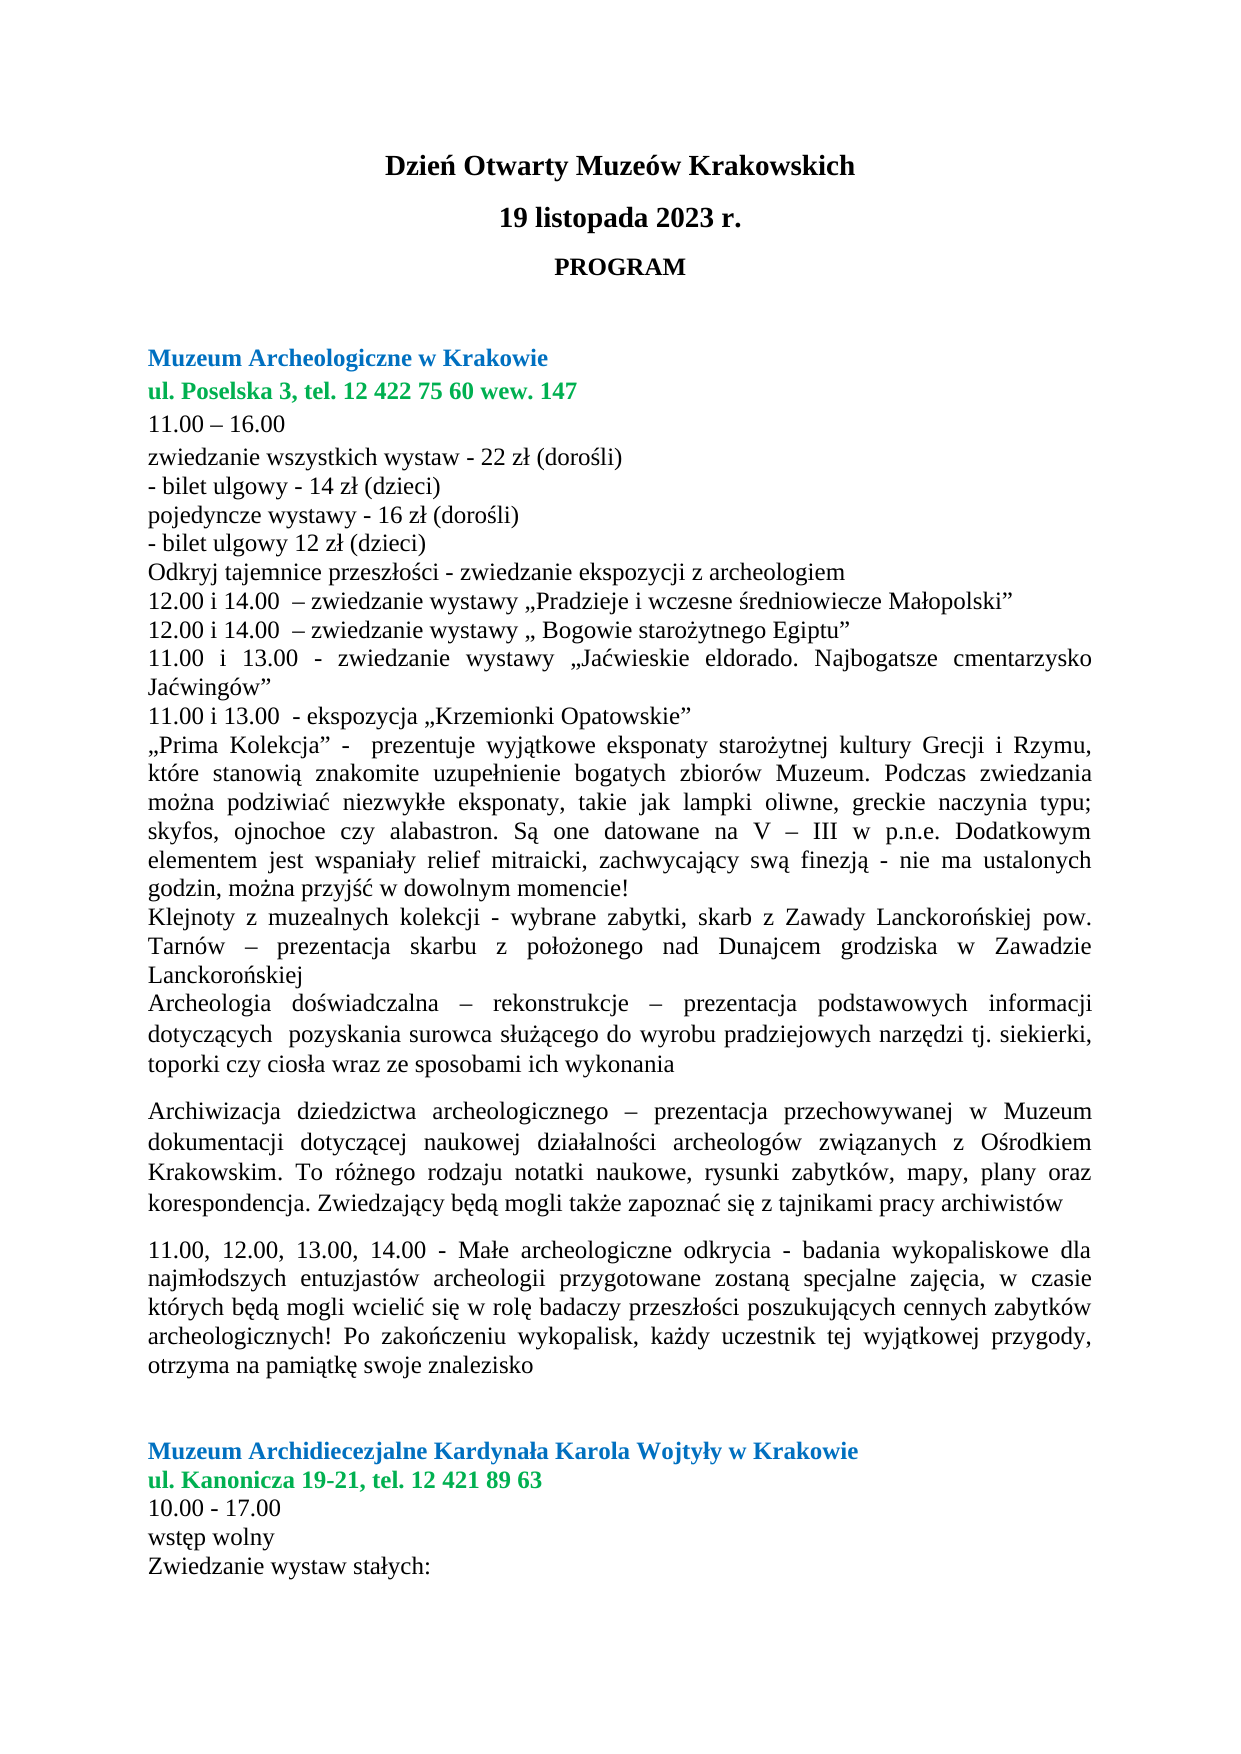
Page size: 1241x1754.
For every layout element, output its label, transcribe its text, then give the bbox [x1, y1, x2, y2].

text 11.00 i 13.00 - ekspozycja „Krzemionki Opatowskie” [148, 701, 1093, 730]
text ul. Kanonicza 19-21, tel. 12 421 89 63 [148, 1465, 1093, 1493]
text ul. Poselska 3, tel. 12 422 75 60 wew. 147 [148, 376, 1093, 405]
text pojedyncze wystawy - 16 zł (dorośli) [148, 500, 1093, 528]
text 11.00, 12.00, 13.00, 14.00 - Małe archeologiczne odkrycia - badania wykopaliskowe dla najmłodszych entuzjastów archeologii przygotowane zostaną specjalne zajęcia, w czasie których będą mogli wcielić się w rolę badaczy przeszłości poszukujących cennych zabytków archeologicznych! Po zakończeniu wykopalisk, każdy uczestnik tej wyjątkowej przygody, otrzyma na pamiątkę swoje znalezisko [148, 1235, 1093, 1378]
text Dzień Otwarty Muzeów Krakowskich [148, 148, 1093, 181]
text zwiedzanie wszystkich wystaw - 22 zł (dorośli) [148, 442, 1093, 471]
text Archeologia doświadczalna – rekonstrukcje – prezentacja podstawowych informacji dotyczących pozyskania surowca służącego do wyrobu pradziejowych narzędzi tj. siekierki, toporki czy ciosła wraz ze sposobami ich wykonania [148, 988, 1093, 1078]
text „Prima Kolekcja” - prezentuje wyjątkowe eksponaty starożytnej kultury Grecji i Rzymu, które stanowią znakomite uzupełnienie bogatych zbiorów Muzeum. Podczas zwiedzania można podziwiać niezwykłe eksponaty, takie jak lampki oliwne, greckie naczynia typu; skyfos, ojnochoe czy alabastron. Są one datowane na V – III w p.n.e. Dodatkowym elementem jest wspaniały relief mitraicki, zachwycający swą finezją - nie ma ustalonych godzin, można przyjść w dowolnym momencie! [148, 730, 1093, 902]
text - bilet ulgowy 12 zł (dzieci) [148, 528, 1093, 557]
text - bilet ulgowy - 14 zł (dzieci) [148, 471, 1093, 500]
text 12.00 i 14.00 – zwiedzanie wystawy „ Bogowie starożytnego Egiptu” [148, 615, 1093, 643]
text Archiwizacja dziedzictwa archeologicznego – prezentacja przechowywanej w Muzeum dokumentacji dotyczącej naukowej działalności archeologów związanych z Ośrodkiem Krakowskim. To różnego rodzaju notatki naukowe, rysunki zabytków, mapy, plany oraz korespondencja. Zwiedzający będą mogli także zapoznać się z tajnikami pracy archiwistów [148, 1096, 1093, 1216]
text PROGRAM [148, 252, 1093, 281]
text 11.00 – 16.00 [148, 409, 1093, 438]
text Muzeum Archidiecezjalne Kardynała Karola Wojtyły w Krakowie [148, 1436, 1093, 1465]
text wstęp wolny [148, 1522, 1093, 1551]
text 10.00 - 17.00 [148, 1493, 1093, 1522]
text 11.00 i 13.00 - zwiedzanie wystawy „Jaćwieskie eldorado. Najbogatsze cmentarzysko Jaćwingów” [148, 643, 1093, 701]
text 12.00 i 14.00 – zwiedzanie wystawy „Pradzieje i wczesne średniowiecze Małopolski” [148, 586, 1093, 615]
text Zwiedzanie wystaw stałych: [148, 1551, 1093, 1580]
text Odkryj tajemnice przeszłości - zwiedzanie ekspozycji z archeologiem [148, 557, 1093, 586]
text Muzeum Archeologiczne w Krakowie [148, 343, 1093, 372]
text Klejnoty z muzealnych kolekcji - wybrane zabytki, skarb z Zawady Lanckorońskiej pow. Tarnów – prezentacja skarbu z położonego nad Dunajcem grodziska w Zawadzie Lanckorońskiej [148, 902, 1093, 988]
text 19 listopada 2023 r. [148, 200, 1093, 233]
